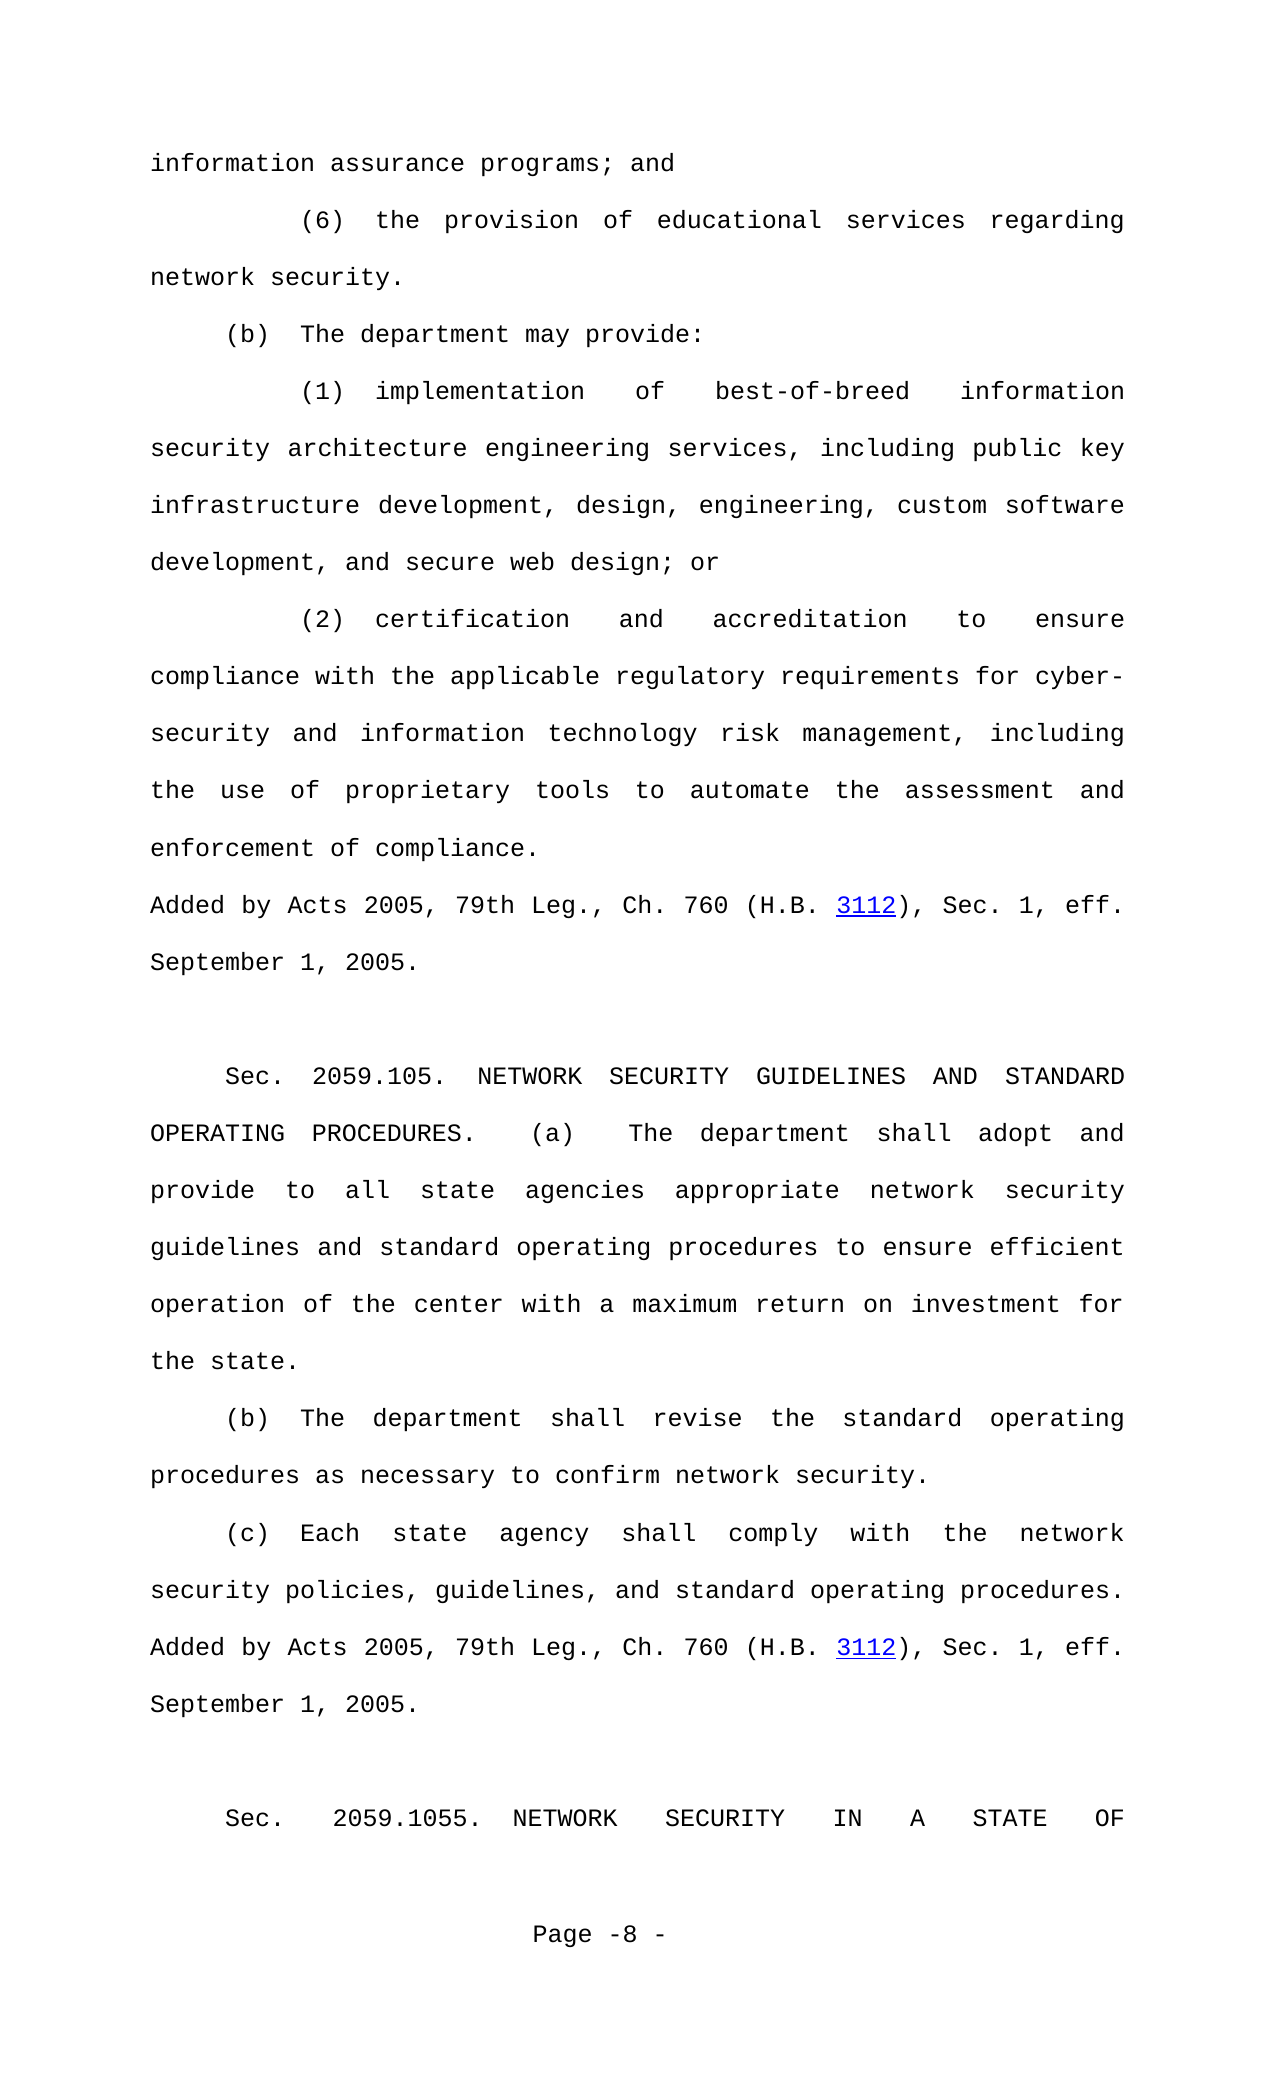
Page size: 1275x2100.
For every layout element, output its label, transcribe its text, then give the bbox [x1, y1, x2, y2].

text (2) certification and accreditation to ensure compliance with the applicable regulatory requirements for cyber-security and information technology risk management, including the use of proprietary tools to automate the assessment and enforcement of compliance. [150, 607, 1125, 863]
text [150, 1805, 1125, 1834]
text (6) the provision of educational services regarding network security. [150, 207, 1125, 293]
text Added by Acts 2005, 79th Leg., Ch. 760 (H.B. 3112), Sec. 1, eff. September 1, 2005. [150, 1634, 1125, 1720]
text Added by Acts 2005, 79th Leg., Ch. 760 (H.B. 3112), Sec. 1, eff. September 1, 2005. [150, 892, 1125, 978]
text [150, 150, 1125, 178]
text (b) The department shall revise the standard operating procedures as necessary to confirm network security. [150, 1406, 1125, 1491]
text (c) Each state agency shall comply with the network security policies, guidelines, and standard operating procedures. [150, 1520, 1125, 1606]
text (b) The department may provide: [150, 321, 1125, 350]
text (1) implementation of best-of-breed information security architecture engineering services, including public key infrastructure development, design, engineering, custom software development, and secure web design; or [150, 378, 1125, 578]
text Sec. 2059.105. NETWORK SECURITY GUIDELINES AND STANDARD OPERATING PROCEDURES. (a) The department shall adopt and provide to all state agencies appropriate network security guidelines and standard operating procedures to ensure efficient operation of the center with a maximum return on investment for the state. [150, 1063, 1125, 1377]
